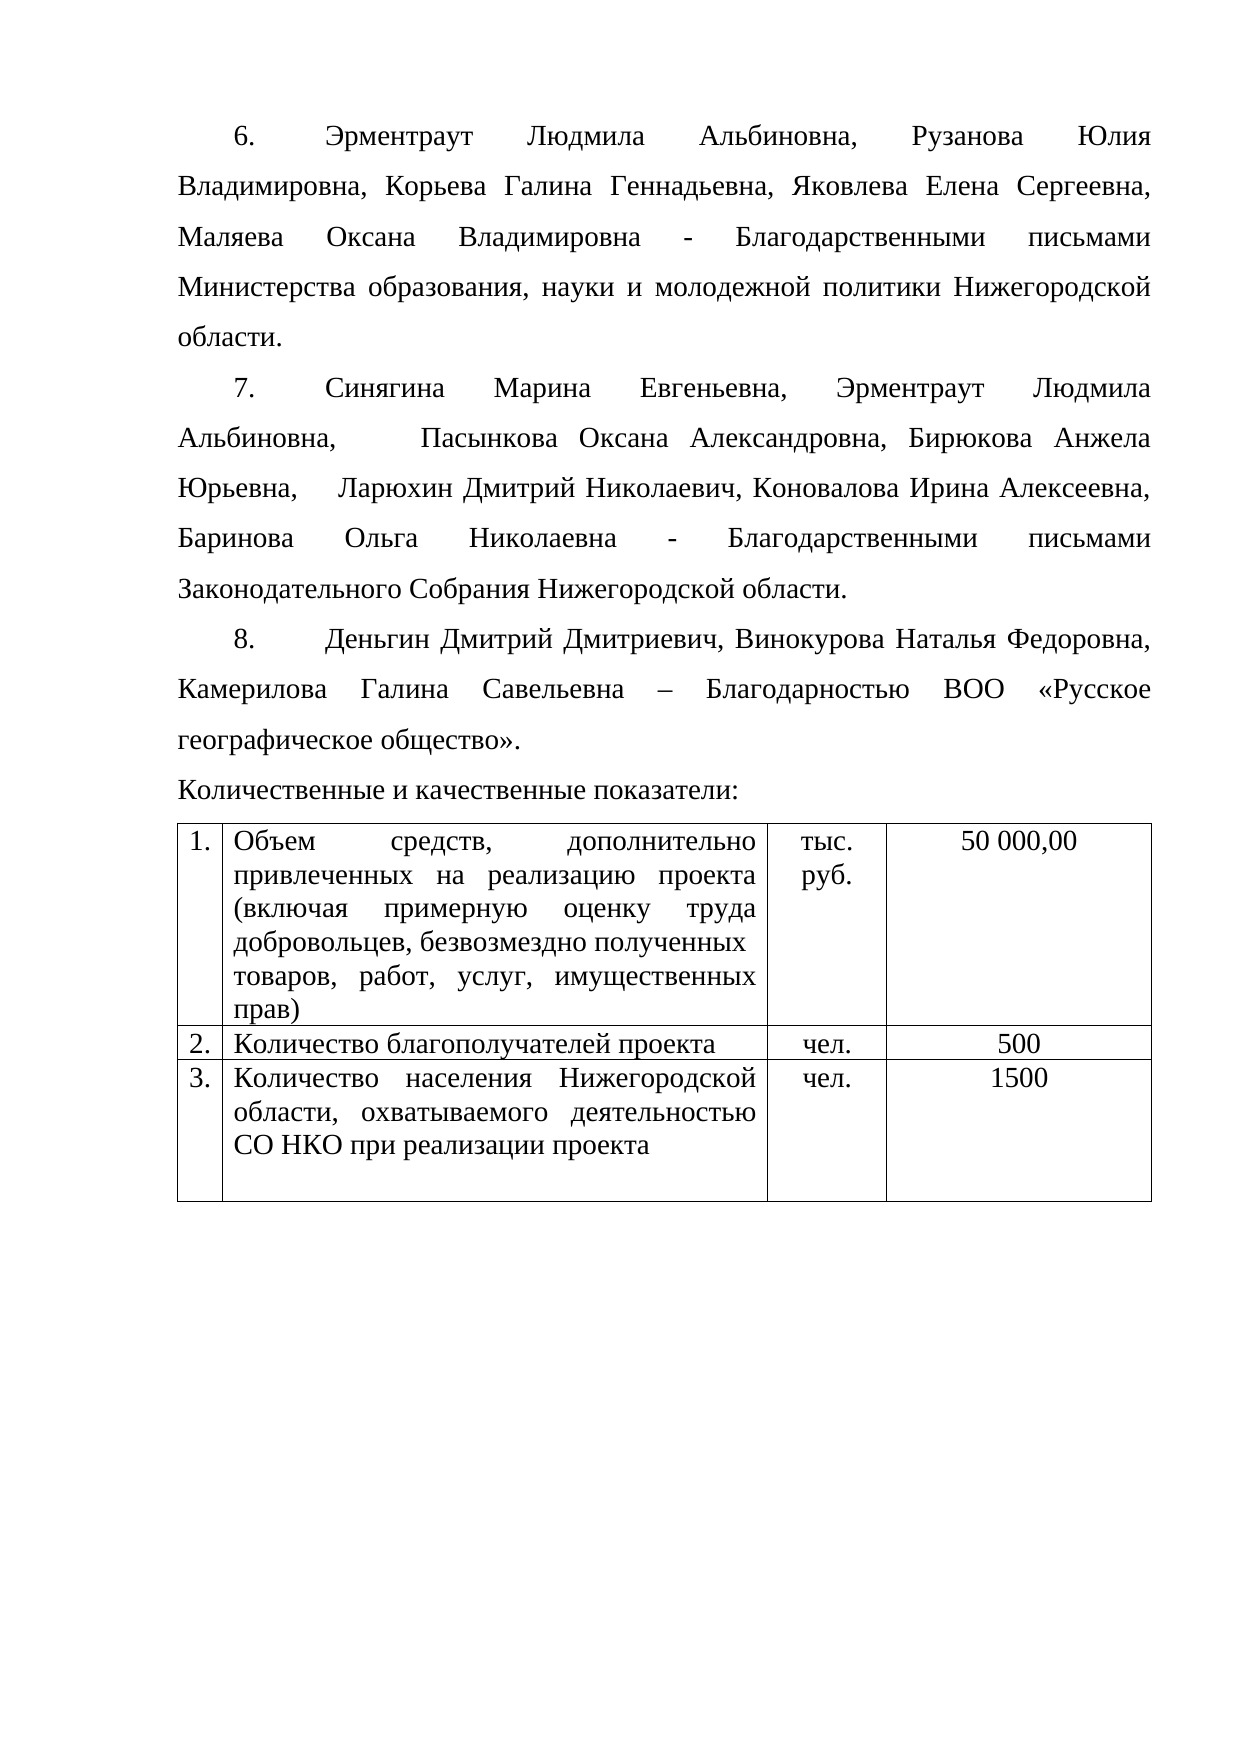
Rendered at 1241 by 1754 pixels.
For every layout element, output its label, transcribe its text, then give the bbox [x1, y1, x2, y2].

table_header 1. [178, 824, 222, 1025]
table_cell 500 [887, 1026, 1151, 1059]
list Синягина Марина Евгеньевна, Эрментраут Людмила Альбиновна, Пасынкова Оксана Александровна, Бирюкова Анжела Юрьевна, Ларюхин Дмитрий Николаевич, Коновалова Ирина Алексеевна, Баринова Ольга Николаевна - Благодарственными письмами Законодательного Собрания Нижегородской области. [177, 370, 1152, 604]
table_cell 2. [178, 1026, 222, 1059]
table_cell 1500 [887, 1060, 1151, 1201]
table_cell Количество населения Нижегородской области, охватываемого деятельностью СО НКО при реализации проекта [223, 1060, 767, 1201]
table_header Объем средств, дополнительно привлеченных на реализацию проекта (включая примерную оценку труда добровольцев, безвозмездно полученных товаров, работ, услуг, имущественных прав) [223, 824, 767, 1025]
table_cell 3. [178, 1060, 222, 1201]
list Эрментраут Людмила Альбиновна, Рузанова Юлия Владимировна, Корьева Галина Геннадьевна, Яковлева Елена Сергеевна, Маляева Оксана Владимировна - Благодарственными письмами Министерства образования, науки и молодежной политики Нижегородской области. [177, 118, 1152, 353]
table_cell чел. [768, 1060, 886, 1201]
list Деньгин Дмитрий Дмитриевич, Винокурова Наталья Федоровна, Камерилова Галина Савельевна – Благодарностью ВОО «Русское географическое общество». [177, 621, 1152, 755]
table_header тыс. руб. [768, 824, 886, 1025]
text Количественные и качественные показатели: [177, 772, 1152, 806]
table_cell чел. [768, 1026, 886, 1059]
table_header 50 000,00 [887, 824, 1151, 1025]
table_cell Количество благополучателей проекта [223, 1026, 767, 1059]
